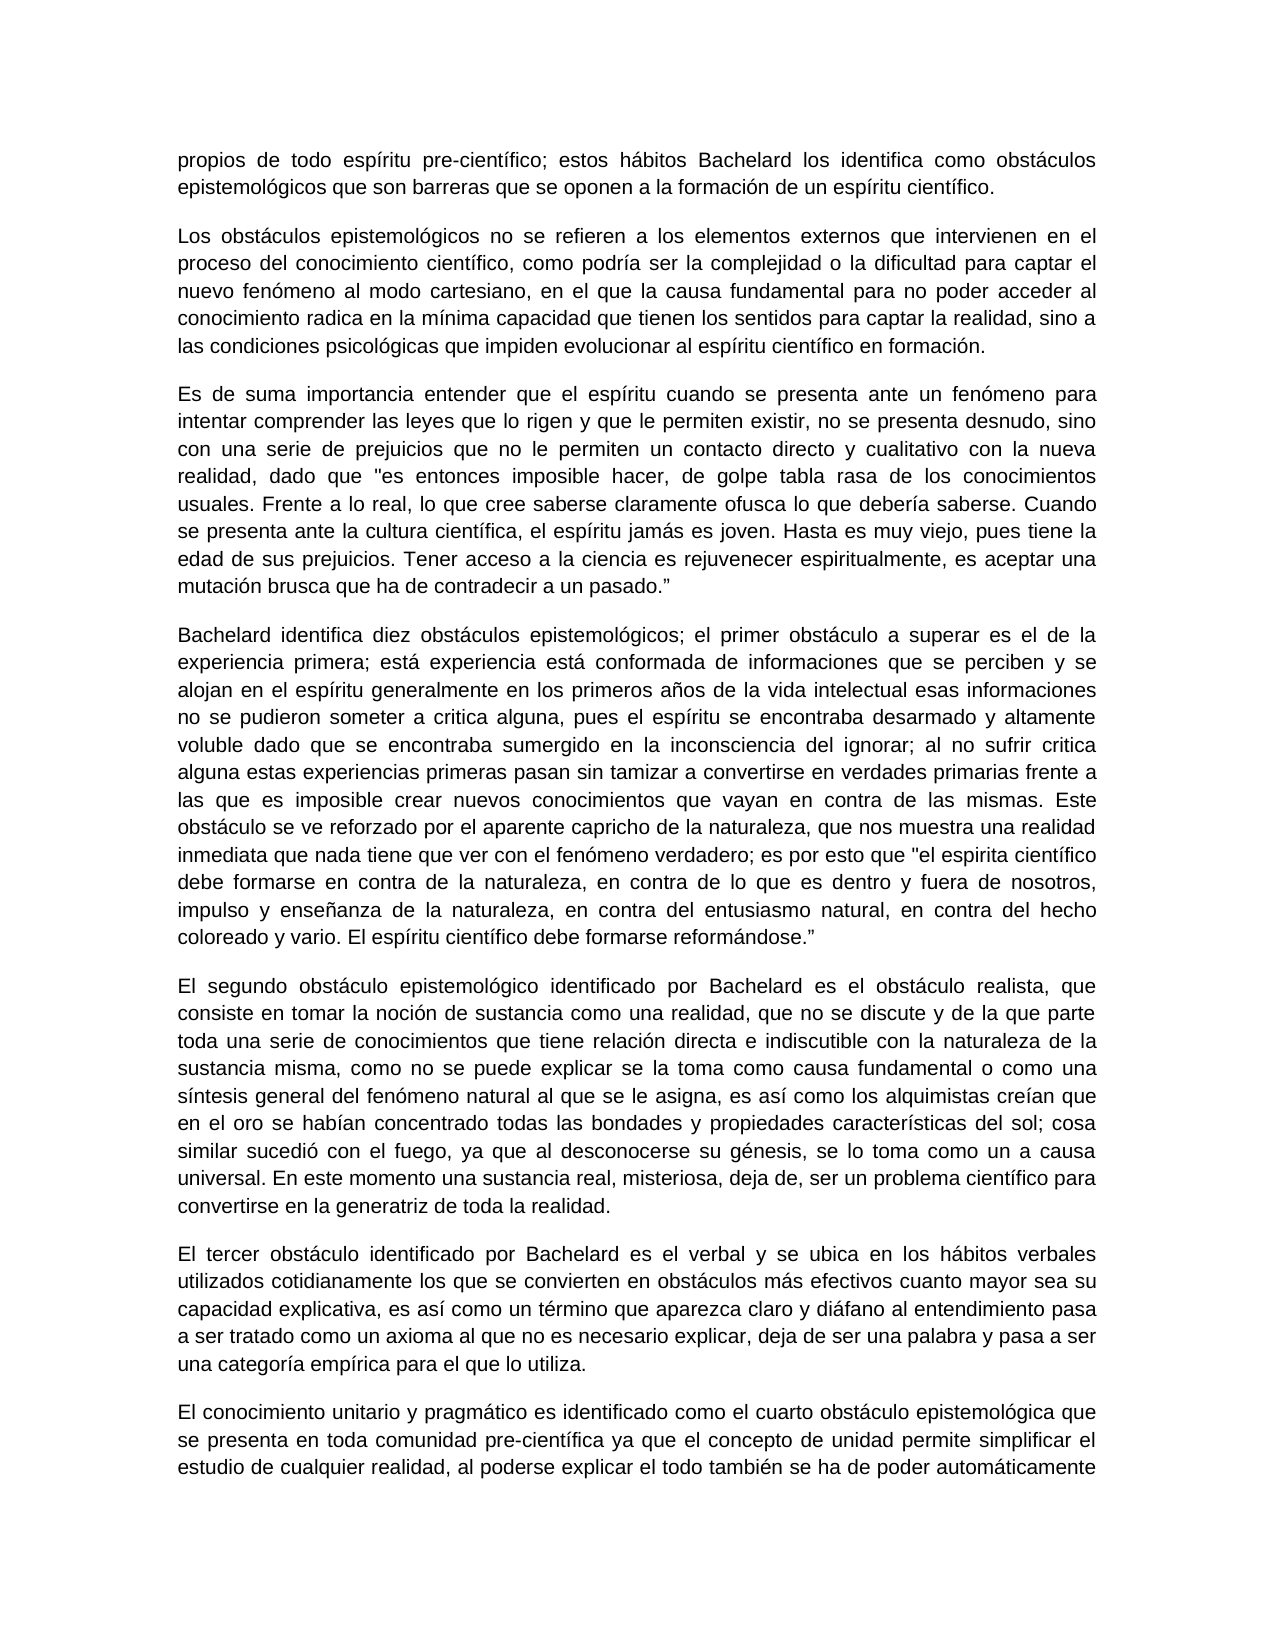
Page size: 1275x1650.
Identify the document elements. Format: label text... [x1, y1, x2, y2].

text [177, 148, 1098, 199]
text El tercer obstáculo identificado por Bachelard es el verbal y se ubica en los hábitos verbales utilizados cotidianamente los que se convierten en obstáculos más efectivos cuanto mayor sea su capacidad explicativa, es así como un término que aparezca claro y diáfano al entendimiento pasa a ser tratado como un axioma al que no es necesario explicar, deja de ser una palabra y pasa a ser una categoría empírica para el que lo utiliza. [177, 1242, 1098, 1376]
text Los obstáculos epistemológicos no se refieren a los elementos externos que intervienen en el proceso del conocimiento científico, como podría ser la complejidad o la dificultad para captar el nuevo fenómeno al modo cartesiano, en el que la causa fundamental para no poder acceder al conocimiento radica en la mínima capacidad que tienen los sentidos para captar la realidad, sino a las condiciones psicológicas que impiden evolucionar al espíritu científico en formación. [177, 223, 1098, 357]
text Bachelard identifica diez obstáculos epistemológicos; el primer obstáculo a superar es el de la experiencia primera; está experiencia está conformada de informaciones que se perciben y se alojan en el espíritu generalmente en los primeros años de la vida intelectual esas informaciones no se pudieron someter a critica alguna, pues el espíritu se encontraba desarmado y altamente voluble dado que se encontraba sumergido en la inconsciencia del ignorar; al no sufrir critica alguna estas experiencias primeras pasan sin tamizar a convertirse en verdades primarias frente a las que es imposible crear nuevos conocimientos que vayan en contra de las mismas. Este obstáculo se ve reforzado por el aparente capricho de la naturaleza, que nos muestra una realidad inmediata que nada tiene que ver con el fenómeno verdadero; es por esto que "el espirita científico debe formarse en contra de la naturaleza, en contra de lo que es dentro y fuera de nosotros, impulso y enseñanza de la naturaleza, en contra del entusiasmo natural, en contra del hecho coloreado y vario. El espíritu científico debe formarse reformándose.” [177, 623, 1098, 949]
text El segundo obstáculo epistemológico identificado por Bachelard es el obstáculo realista, que consiste en tomar la noción de sustancia como una realidad, que no se discute y de la que parte toda una serie de conocimientos que tiene relación directa e indiscutible con la naturaleza de la sustancia misma, como no se puede explicar se la toma como causa fundamental o como una síntesis general del fenómeno natural al que se le asigna, es así como los alquimistas creían que en el oro se habían concentrado todas las bondades y propiedades características del sol; cosa similar sucedió con el fuego, ya que al desconocerse su génesis, se lo toma como un a causa universal. En este momento una sustancia real, misteriosa, deja de, ser un problema científico para convertirse en la generatriz de toda la realidad. [177, 973, 1098, 1217]
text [177, 1400, 1098, 1479]
text Es de suma importancia entender que el espíritu cuando se presenta ante un fenómeno para intentar comprender las leyes que lo rigen y que le permiten existir, no se presenta desnudo, sino con una serie de prejuicios que no le permiten un contacto directo y cualitativo con la nueva realidad, dado que "es entonces imposible hacer, de golpe tabla rasa de los conocimientos usuales. Frente a lo real, lo que cree saberse claramente ofusca lo que debería saberse. Cuando se presenta ante la cultura científica, el espíritu jamás es joven. Hasta es muy viejo, pues tiene la edad de sus prejuicios. Tener acceso a la ciencia es rejuvenecer espiritualmente, es aceptar una mutación brusca que ha de contradecir a un pasado.” [177, 382, 1098, 598]
